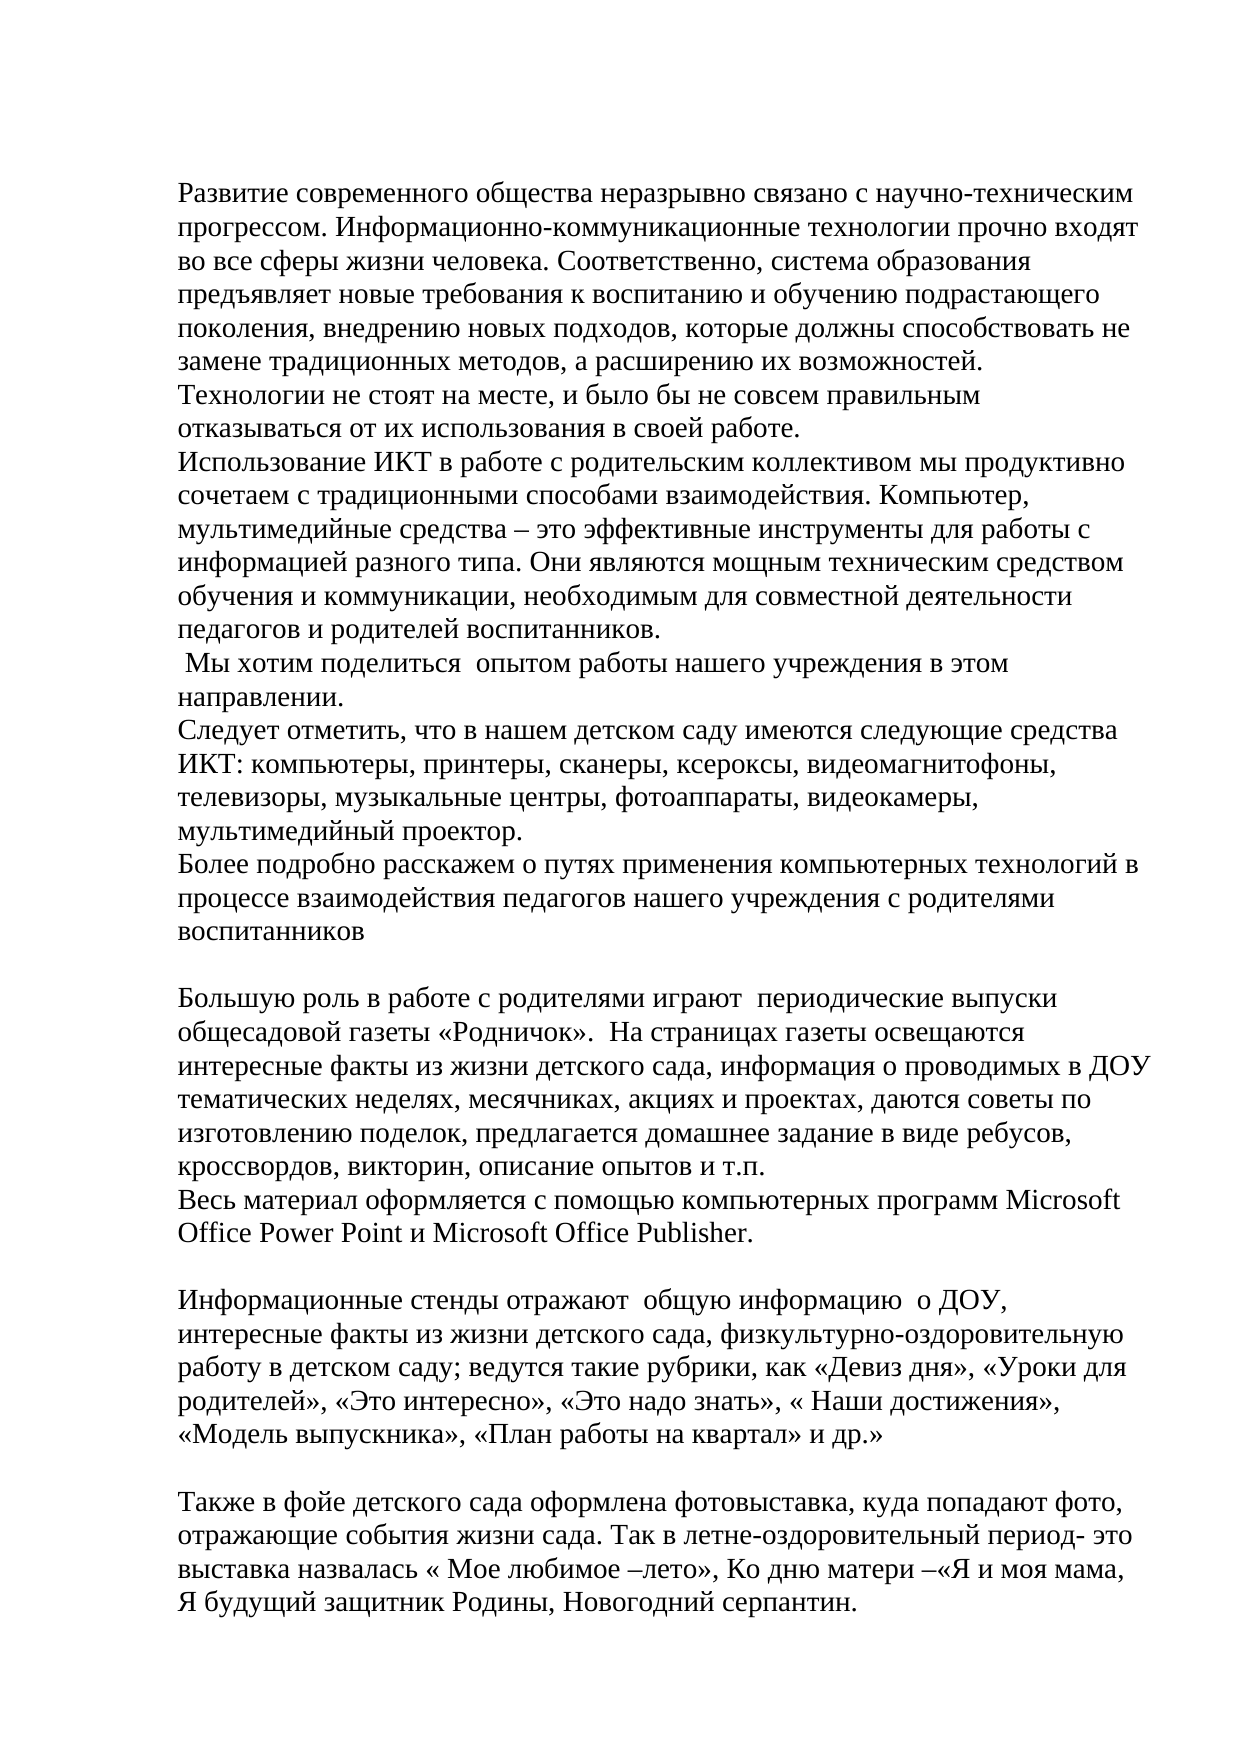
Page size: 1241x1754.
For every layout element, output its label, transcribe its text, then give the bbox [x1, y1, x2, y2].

text Большую роль в работе с родителями играют периодические выпуски общесадовой газеты «Родничок». На страницах газеты освещаются интересные факты из жизни детского сада, информация о проводимых в ДОУ тематических неделях, месячниках, акциях и проектах, даются советы по изготовлению поделок, предлагается домашнее задание в виде ребусов, кроссвордов, викторин, описание опытов и т.п. [177, 981, 1152, 1182]
text Мы хотим поделиться опытом работы нашего учреждения в этом направлении. [177, 645, 1152, 712]
text Использование ИКТ в работе с родительским коллективом мы продуктивно сочетаем с традиционными способами взаимодействия. Компьютер, мультимедийные средства – это эффективные инструменты для работы с информацией разного типа. Они являются мощным техническим средством обучения и коммуникации, необходимым для совместной деятельности педагогов и родителей воспитанников. [177, 444, 1152, 645]
text Информационные стенды отражают общую информацию о ДОУ, интересные факты из жизни детского сада, физкультурно-оздоровительную работу в детском саду; ведутся такие рубрики, как «Девиз дня», «Уроки для родителей», «Это интересно», «Это надо знать», « Наши достижения», «Модель выпускника», «План работы на квартал» и др.» [177, 1282, 1152, 1450]
text Технологии не стоят на месте, и было бы не совсем правильным отказываться от их использования в своей работе. [177, 377, 1152, 444]
text Развитие современного общества неразрывно связано с научно-техническим прогрессом. Информационно-коммуникационные технологии прочно входят во все сферы жизни человека. Соответственно, система образования предъявляет новые требования к воспитанию и обучению подрастающего поколения, внедрению новых подходов, которые должны способствовать не замене традиционных методов, а расширению их возможностей. [177, 176, 1152, 377]
text Следует отметить, что в нашем детском саду имеются следующие средства ИКТ: компьютеры, принтеры, сканеры, ксероксы, видеомагнитофоны, телевизоры, музыкальные центры, фотоаппараты, видеокамеры, мультимедийный проектор. Более подробно расскажем о путях применения компьютерных технологий в процессе взаимодействия педагогов нашего учреждения с родителями воспитанников [177, 712, 1152, 947]
text Также в фойе детского сада оформлена фотовыставка, куда попадают фото, отражающие события жизни сада. Так в летне-оздоровительный период- это выставка назвалась « Мое любимое –лето», Ко дню матери –«Я и моя мама, Я будущий защитник Родины, Новогодний серпантин. [177, 1484, 1152, 1618]
text Весь материал оформляется с помощью компьютерных программ Microsoft Office Power Point и Microsoft Office Publisher. [177, 1182, 1152, 1249]
